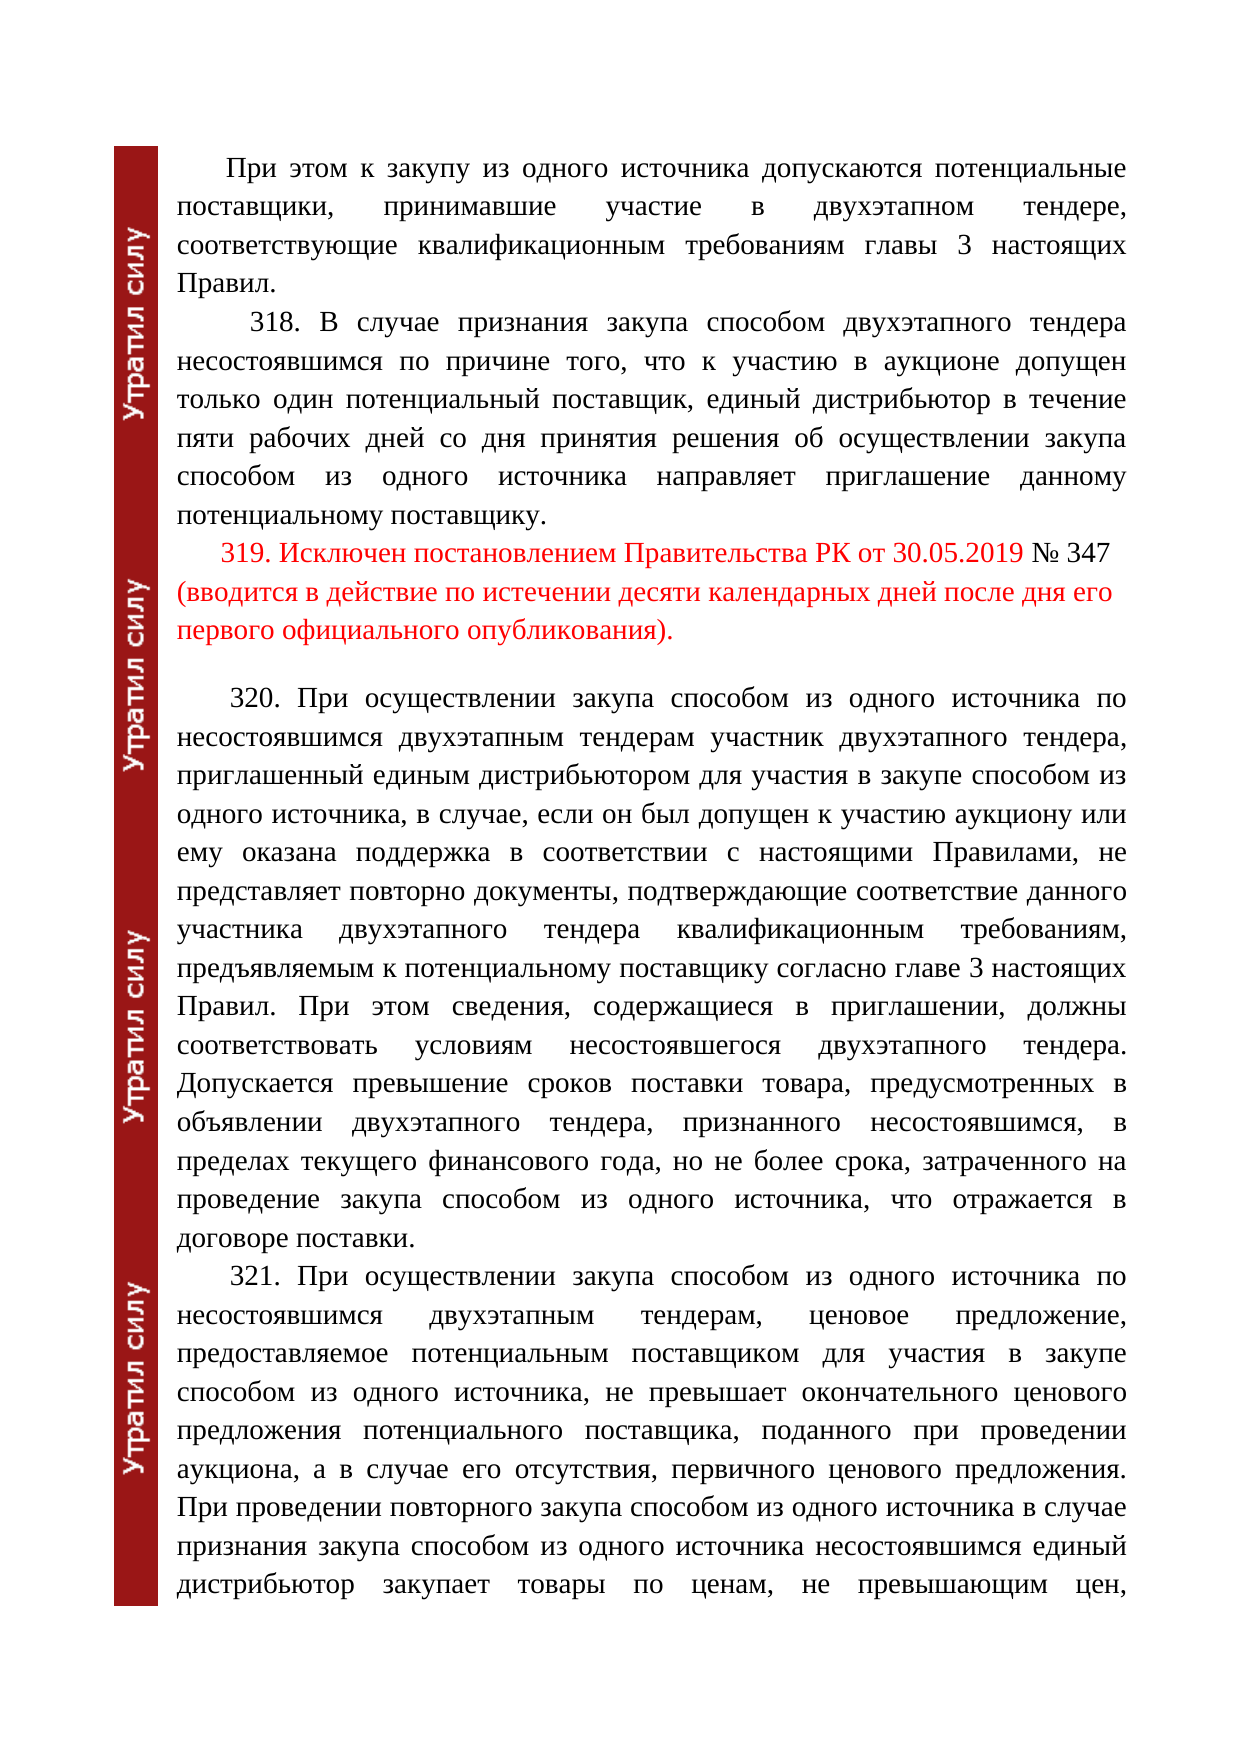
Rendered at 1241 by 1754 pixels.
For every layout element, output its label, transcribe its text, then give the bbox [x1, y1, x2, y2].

picture [114, 1600, 158, 1606]
text 318. В случае признания закупа способом двухэтапного тендера несостоявшимся по причине того, что к участию в аукционе допущен только один потенциальный поставщик, единый дистрибьютор в течение пяти рабочих дней со дня принятия решения об осуществлении закупа способом из одного источника направляет приглашение данному потенциальному поставщику. [112, 304, 1128, 530]
picture [114, 530, 158, 535]
picture [114, 676, 158, 680]
picture [114, 146, 158, 150]
text 320. При осуществлении закупа способом из одного источника по несостоявшимся двухэтапным тендерам участник двухэтапного тендера, приглашенный единым дистрибьютором для участия в закупе способом из одного источника, в случае, если он был допущен к участию аукциону или ему оказана поддержка в соответствии с настоящими Правилами, не представляет повторно документы, подтверждающие соответствие данного участника двухэтапного тендера квалификационным требованиям, предъявляемым к потенциальному поставщику согласно главе 3 настоящих Правил. При этом сведения, содержащиеся в приглашении, должны соответствовать условиям несостоявшегося двухэтапного тендера. Допускается превышение сроков поставки товара, предусмотренных в объявлении двухэтапного тендера, признанного несостоявшимся, в пределах текущего финансового года, но не более срока, затраченного на проведение закупа способом из одного источника, что отражается в договоре поставки. [112, 680, 1128, 1253]
text При этом к закупу из одного источника допускаются потенциальные поставщики, принимавшие участие в двухэтапном тендере, соответствующие квалификационным требованиям главы 3 настоящих Правил. [112, 150, 1128, 299]
picture [114, 299, 158, 304]
text 319. Исключен постановлением Правительства РК от 30.05.2019 № 347 (вводится в действие по истечении десяти календарных дней после дня его первого официального опубликования). [112, 535, 1128, 676]
picture [114, 1253, 158, 1258]
